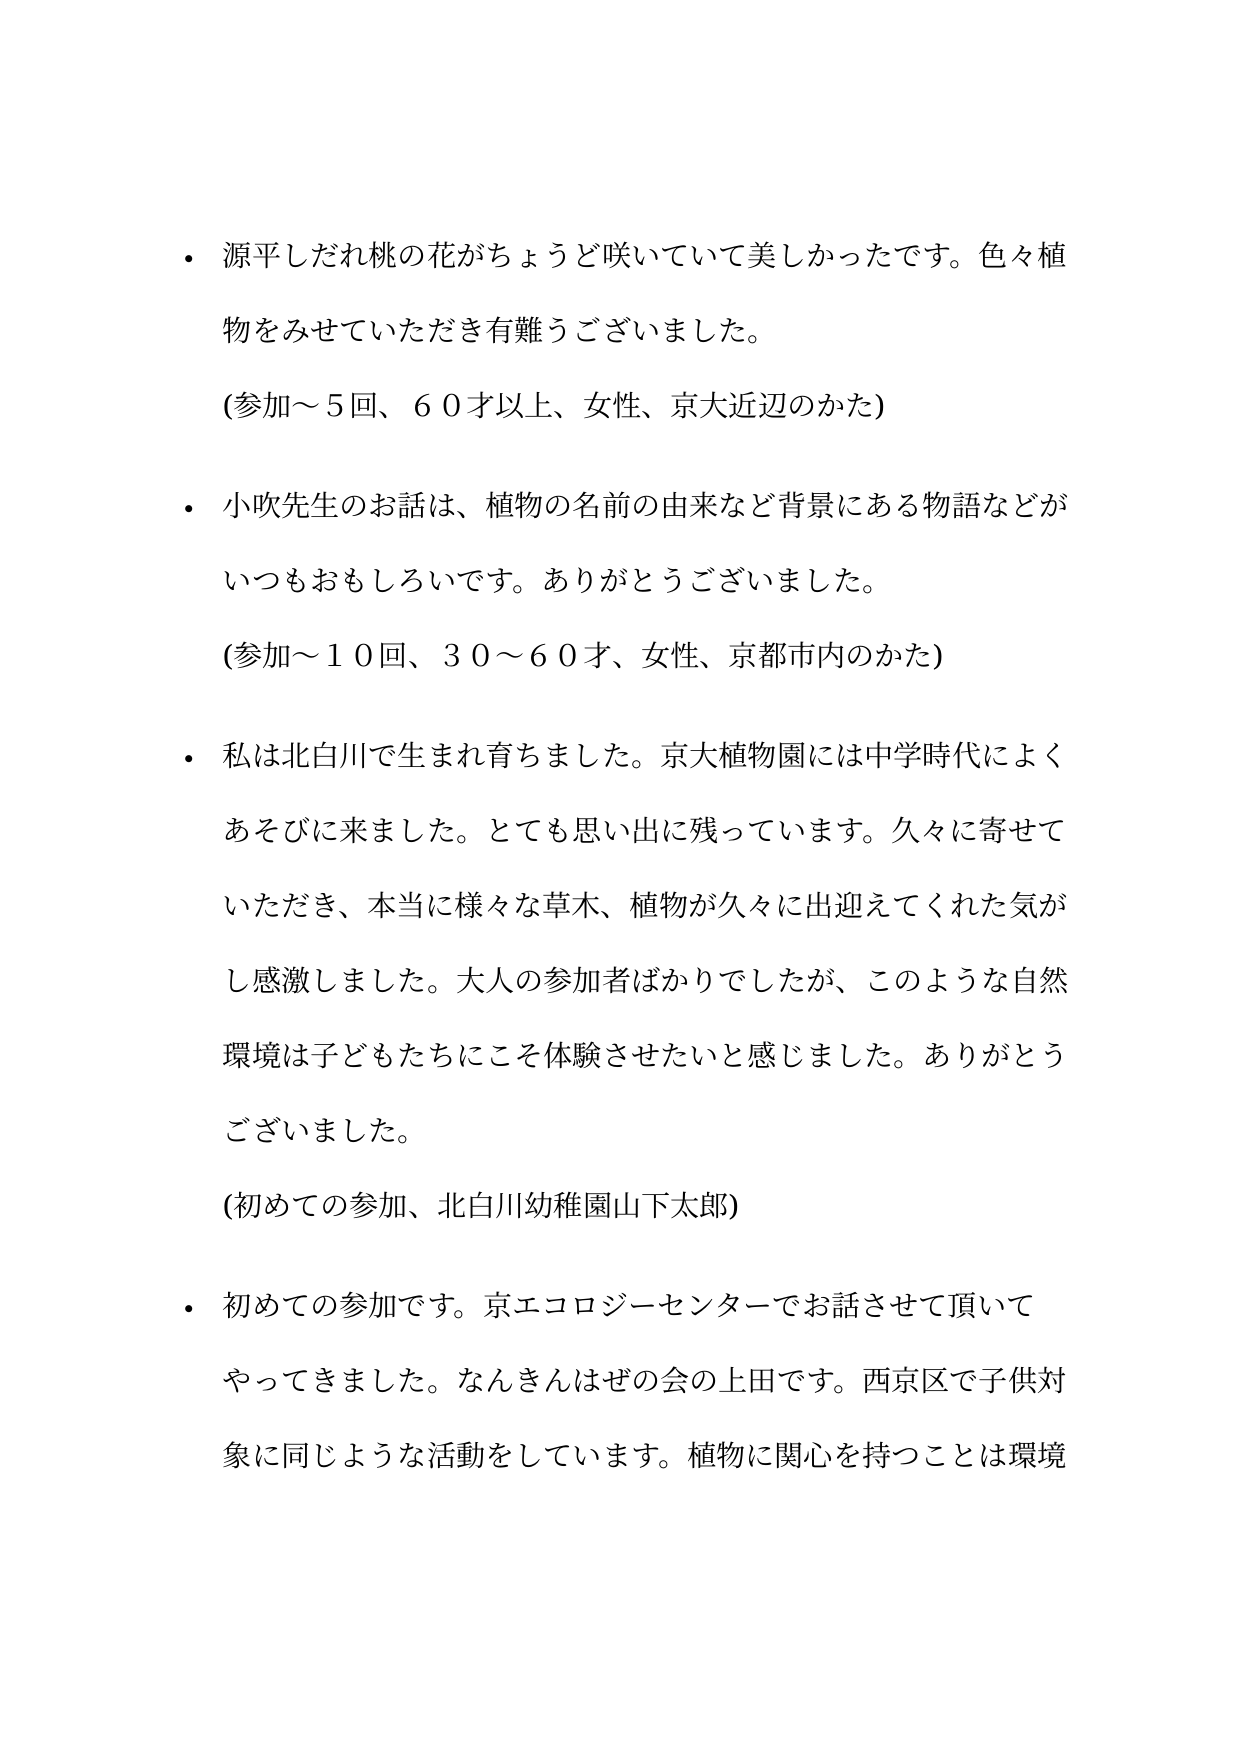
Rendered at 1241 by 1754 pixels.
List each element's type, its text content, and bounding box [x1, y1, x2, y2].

list 私は北白川で生まれ育ちました。京大植物園には中学時代によくあそびに来ました。とても思い出に残っています。久々に寄せていただき、本当に様々な草木、植物が久々に出迎えてくれた気がし感激しました。大人の参加者ばかりでしたが、このような自然環境は子どもたちにこそ体験させたいと感じました。ありがとうございました。 (初めての参加、北白川幼稚園山下太郎) [185, 717, 1092, 1242]
list 小吹先生のお話は、植物の名前の由来など背景にある物語などがいつもおもしろいです。ありがとうございました。 (参加～１０回、３０～６０才、女性、京都市内のかた) [185, 467, 1092, 692]
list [185, 1267, 1092, 1492]
list 源平しだれ桃の花がちょうど咲いていて美しかったです。色々植物をみせていただき有難うございました。 (参加～５回、６０才以上、女性、京大近辺のかた) [185, 217, 1092, 442]
